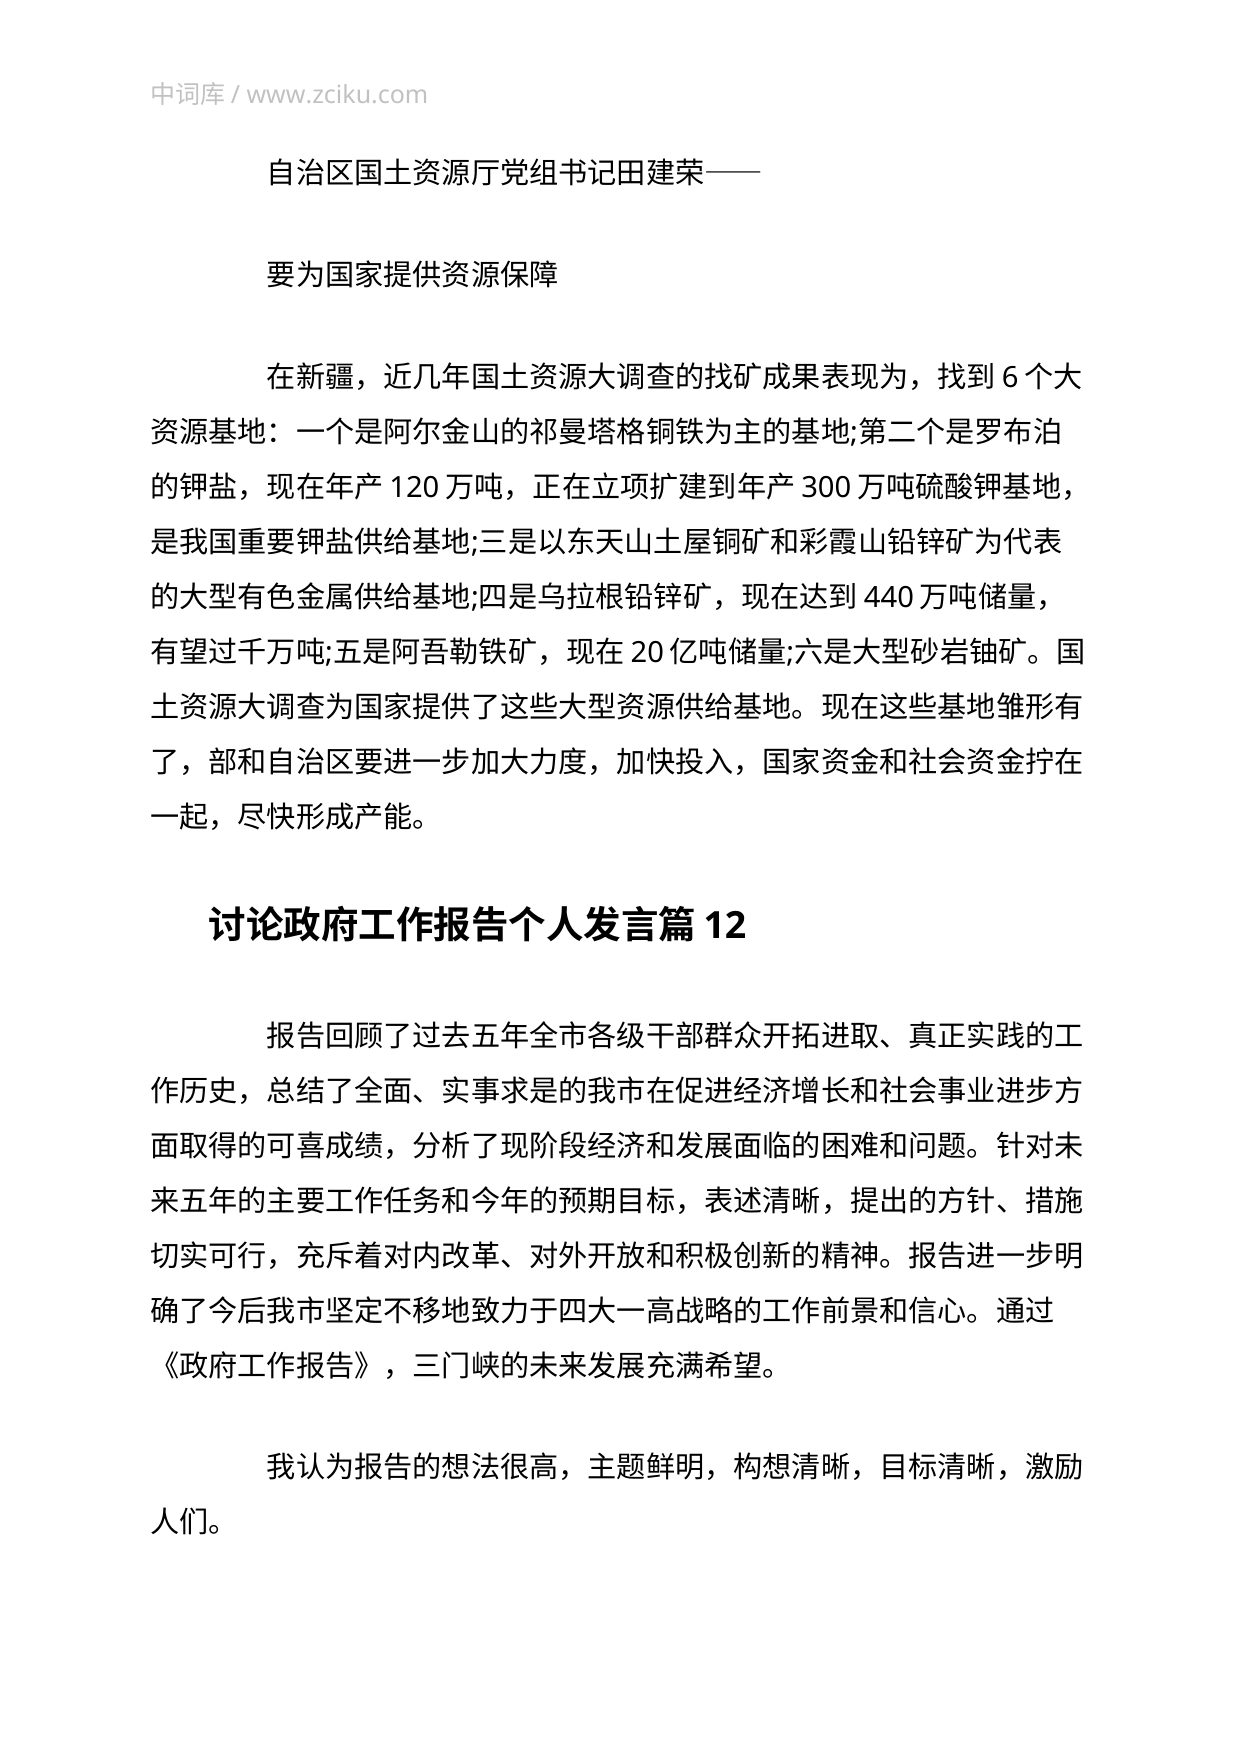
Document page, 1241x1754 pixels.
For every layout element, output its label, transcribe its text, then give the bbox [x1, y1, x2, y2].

text 我认为报告的想法很高，主题鲜明，构想清晰，目标清晰，激励人们。 [150, 1444, 1090, 1541]
text 自治区国土资源厅党组书记田建荣—— [150, 150, 1090, 192]
text 讨论政府工作报告个人发言篇12 [150, 895, 1090, 949]
text 在新疆，近几年国土资源大调查的找矿成果表现为，找到6个大资源基地：一个是阿尔金山的祁曼塔格铜铁为主的基地;第二个是罗布泊的钾盐，现在年产120万吨，正在立项扩建到年产300万吨硫酸钾基地，是我国重要钾盐供给基地;三是以东天山土屋铜矿和彩霞山铅锌矿为代表的大型有色金属供给基地;四是乌拉根铅锌矿，现在达到440万吨储量，有望过千万吨;五是阿吾勒铁矿，现在20亿吨储量;六是大型砂岩铀矿。国土资源大调查为国家提供了这些大型资源供给基地。现在这些基地雏形有了，部和自治区要进一步加大力度，加快投入，国家资金和社会资金拧在一起，尽快形成产能。 [150, 353, 1090, 836]
text 要为国家提供资源保障 [150, 252, 1090, 294]
text 报告回顾了过去五年全市各级干部群众开拓进取、真正实践的工作历史，总结了全面、实事求是的我市在促进经济增长和社会事业进步方面取得的可喜成绩，分析了现阶段经济和发展面临的困难和问题。针对未来五年的主要工作任务和今年的预期目标，表述清晰，提出的方针、措施切实可行，充斥着对内改革、对外开放和积极创新的精神。报告进一步明确了今后我市坚定不移地致力于四大一高战略的工作前景和信心。通过《政府工作报告》，三门峡的未来发展充满希望。 [150, 1013, 1090, 1384]
